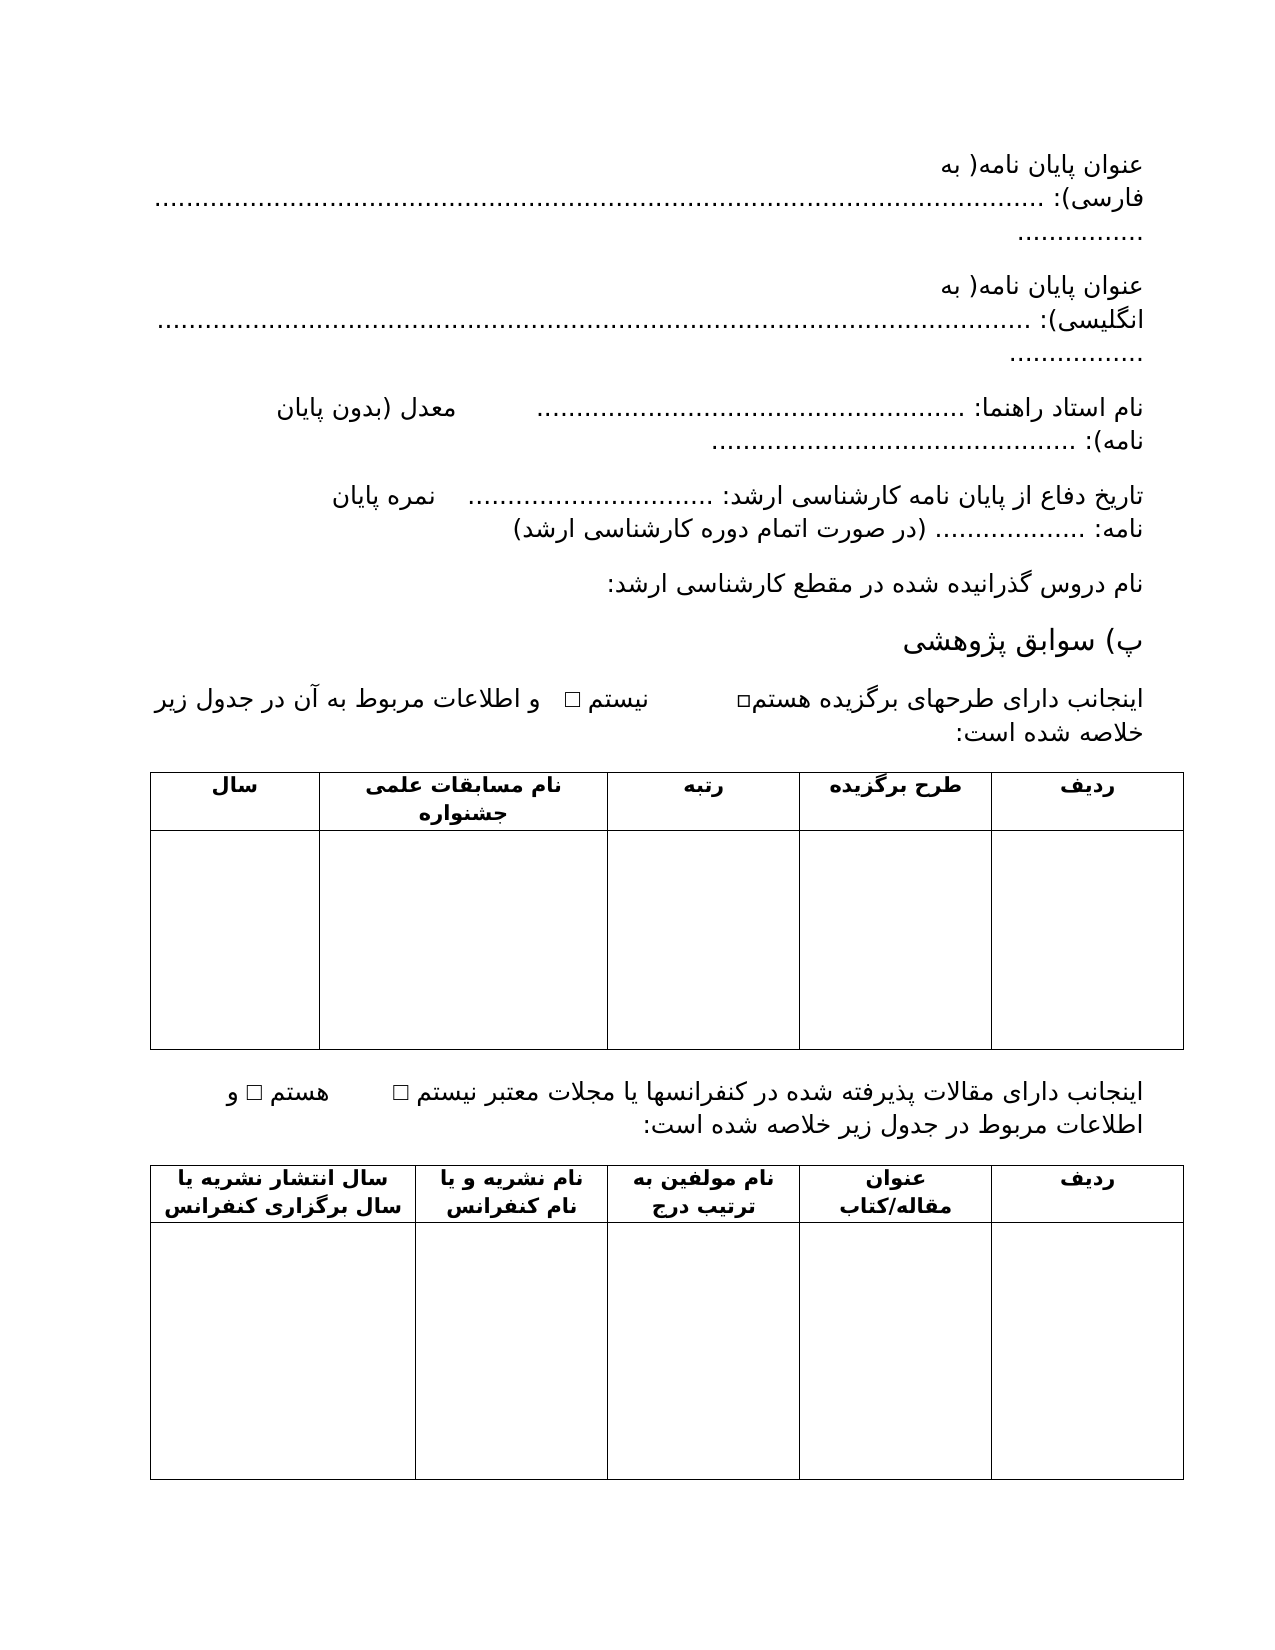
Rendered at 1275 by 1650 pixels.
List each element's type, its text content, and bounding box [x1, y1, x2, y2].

table_cell [992, 831, 1183, 1049]
table_header طرح برگزیده [800, 773, 991, 830]
text تاریخ دفاع از پایان نامه کارشناسی ارشد: ............................... نمره پایان نامه: ................... (در صورت اتمام دوره کارشناسی ارشد) [150, 481, 1144, 543]
table_cell [416, 1223, 607, 1479]
table_header ردیف [992, 773, 1183, 830]
table_header نام مولفین به ترتیب درج [608, 1166, 799, 1222]
text نام دروس گذرانیده شده در مقطع کارشناسی ارشد: [150, 569, 1144, 598]
table_header نام مسابقات علمی جشنواره [320, 773, 607, 830]
text عنوان پایان نامه( به انگلیسی): ............................................................................................................................... [150, 271, 1144, 368]
table_header سال [151, 773, 319, 830]
text عنوان پایان نامه( به فارسی): ................................................................................................................................ [150, 150, 1144, 246]
table_cell [800, 831, 991, 1049]
table_cell [608, 1223, 799, 1479]
table_header نام نشریه و یا نام کنفرانس [416, 1166, 607, 1222]
table_header رتبه [608, 773, 799, 830]
table_cell [992, 1223, 1183, 1479]
table_header ردیف [992, 1166, 1183, 1222]
text نام استاد راهنما: ...................................................... معدل (بدون پایان نامه): .............................................. [150, 393, 1144, 456]
table_cell [151, 831, 319, 1049]
table_cell [151, 1223, 415, 1479]
table_cell [608, 831, 799, 1049]
table_header عنوان مقاله/کتاب [800, 1166, 991, 1222]
table_cell [800, 1223, 991, 1479]
text پ) سوابق پژوهشی [150, 623, 1144, 657]
text اینجانب دارای طرحهای برگزیده هستم□ نیستم □ و اطلاعات مربوط به آن در جدول زیر خلاصه شده است: [150, 683, 1144, 747]
text اینجانب دارای مقالات پذیرفته شده در کنفرانسها یا مجلات معتبر نیستم □ هستم □ و اطلاعات مربوط در جدول زیر خلاصه شده است: [150, 1077, 1144, 1140]
table_cell [320, 831, 607, 1049]
table_header سال انتشار نشریه یا سال برگزاری کنفرانس [151, 1166, 415, 1222]
